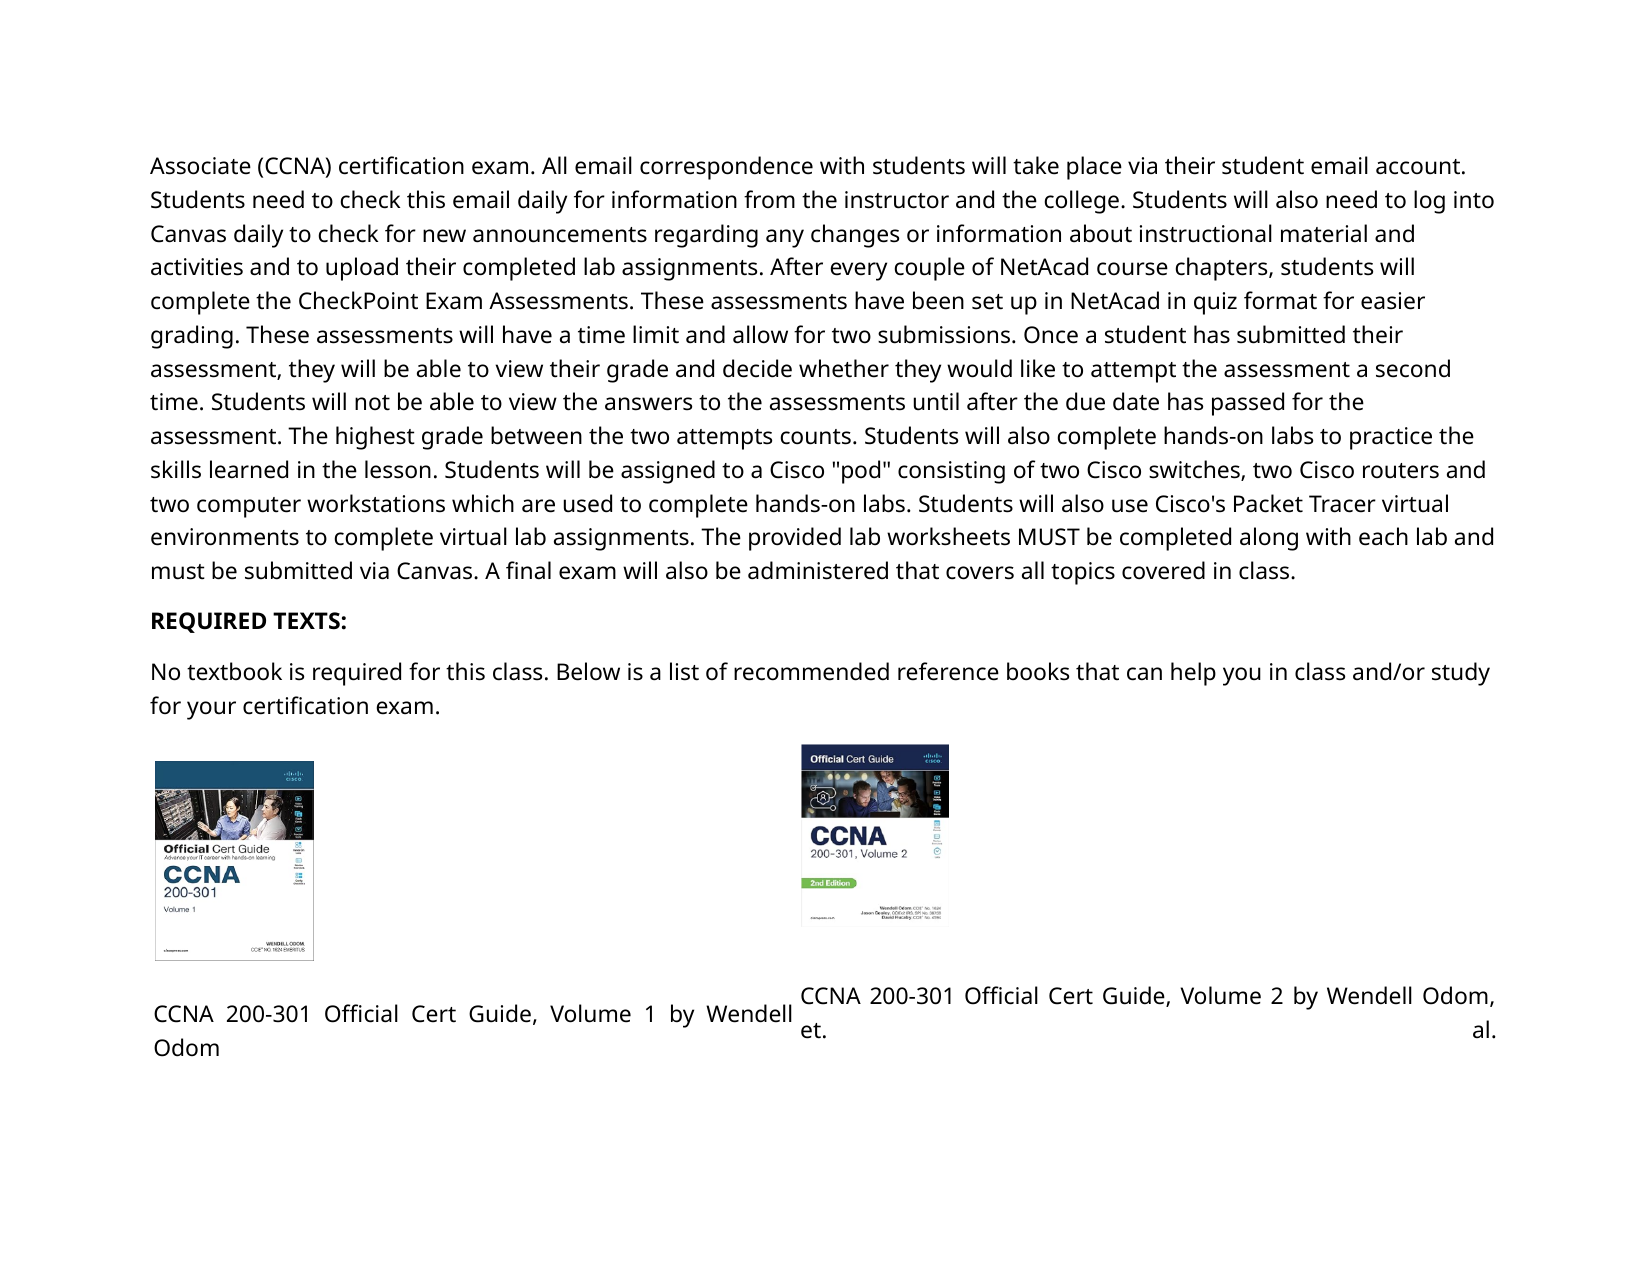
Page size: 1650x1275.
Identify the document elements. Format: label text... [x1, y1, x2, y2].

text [150, 150, 1500, 586]
text REQUIRED TEXTS: [150, 605, 1500, 637]
table_header CCNA 200-301 Official Cert Guide, Volume 2 by Wendell Odom, et. al. [797, 740, 1500, 1100]
picture [153, 758, 315, 962]
text No textbook is required for this class. Below is a list of recommended reference books that can help you in class and/or study for your certification exam. [150, 656, 1500, 721]
table_header CCNA 200-301 Official Cert Guide, Volume 1 by Wendell Odom [150, 740, 797, 1100]
picture [800, 743, 951, 927]
